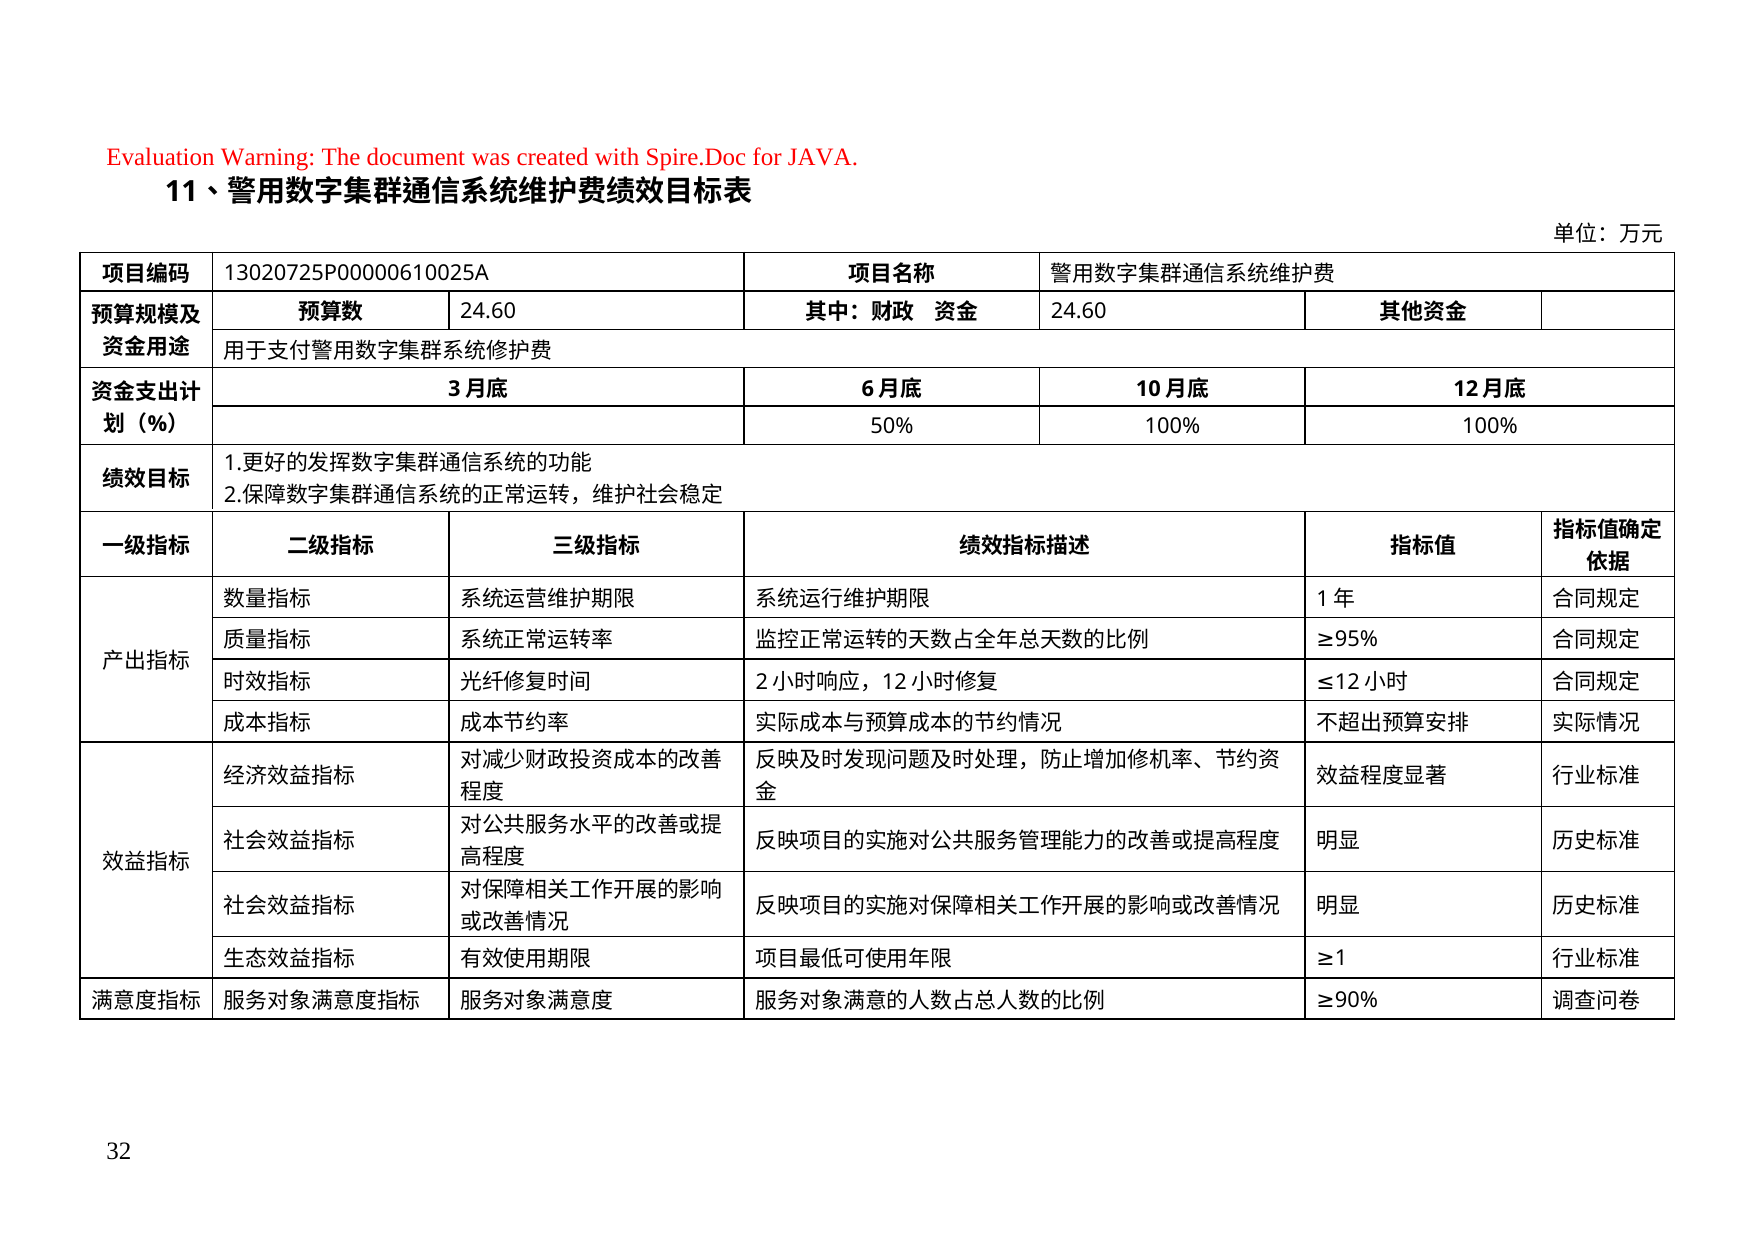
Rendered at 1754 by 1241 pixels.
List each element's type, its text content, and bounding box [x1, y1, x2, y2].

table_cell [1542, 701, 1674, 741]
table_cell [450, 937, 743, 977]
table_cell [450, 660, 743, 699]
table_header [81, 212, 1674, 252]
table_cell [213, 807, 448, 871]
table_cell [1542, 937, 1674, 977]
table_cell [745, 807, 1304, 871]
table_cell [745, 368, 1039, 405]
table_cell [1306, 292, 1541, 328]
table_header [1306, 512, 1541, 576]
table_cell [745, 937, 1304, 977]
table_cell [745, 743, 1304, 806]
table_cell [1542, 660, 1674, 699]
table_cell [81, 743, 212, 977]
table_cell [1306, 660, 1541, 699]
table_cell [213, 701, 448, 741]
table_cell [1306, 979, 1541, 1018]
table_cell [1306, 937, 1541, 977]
text 11、警用数字集群通信系统维护费绩效目标表 [106, 171, 1648, 210]
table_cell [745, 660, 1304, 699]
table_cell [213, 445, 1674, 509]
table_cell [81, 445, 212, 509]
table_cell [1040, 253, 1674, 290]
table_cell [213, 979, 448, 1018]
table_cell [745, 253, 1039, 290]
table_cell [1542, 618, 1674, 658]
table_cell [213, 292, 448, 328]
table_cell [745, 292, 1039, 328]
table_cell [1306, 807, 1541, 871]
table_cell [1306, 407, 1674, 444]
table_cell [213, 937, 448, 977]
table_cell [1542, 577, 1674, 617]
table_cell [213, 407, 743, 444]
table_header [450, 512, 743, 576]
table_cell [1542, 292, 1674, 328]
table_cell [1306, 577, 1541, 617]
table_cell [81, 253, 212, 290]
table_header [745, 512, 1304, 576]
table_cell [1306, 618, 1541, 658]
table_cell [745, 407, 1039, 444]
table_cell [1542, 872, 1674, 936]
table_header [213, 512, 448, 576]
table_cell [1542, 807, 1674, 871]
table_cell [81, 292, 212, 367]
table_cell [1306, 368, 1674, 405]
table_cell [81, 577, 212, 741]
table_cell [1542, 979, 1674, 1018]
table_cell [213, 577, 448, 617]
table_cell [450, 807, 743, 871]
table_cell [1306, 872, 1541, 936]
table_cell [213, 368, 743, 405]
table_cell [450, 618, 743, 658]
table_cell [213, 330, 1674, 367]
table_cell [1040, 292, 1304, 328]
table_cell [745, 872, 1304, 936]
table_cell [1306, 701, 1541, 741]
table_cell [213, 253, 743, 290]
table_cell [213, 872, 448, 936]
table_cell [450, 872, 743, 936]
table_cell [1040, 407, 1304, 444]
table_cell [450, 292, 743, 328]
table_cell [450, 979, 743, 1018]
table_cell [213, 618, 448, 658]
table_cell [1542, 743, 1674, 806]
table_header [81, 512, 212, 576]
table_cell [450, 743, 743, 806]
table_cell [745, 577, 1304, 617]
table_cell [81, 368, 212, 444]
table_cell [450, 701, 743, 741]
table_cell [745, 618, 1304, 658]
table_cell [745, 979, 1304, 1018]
text Evaluation Warning: The document was created with Spire.Doc for JAVA. [106, 142, 1648, 171]
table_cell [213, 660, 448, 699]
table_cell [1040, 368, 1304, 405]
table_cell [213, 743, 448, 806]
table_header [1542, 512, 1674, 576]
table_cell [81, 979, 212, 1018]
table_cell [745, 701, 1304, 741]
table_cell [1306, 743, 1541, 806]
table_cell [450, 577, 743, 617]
